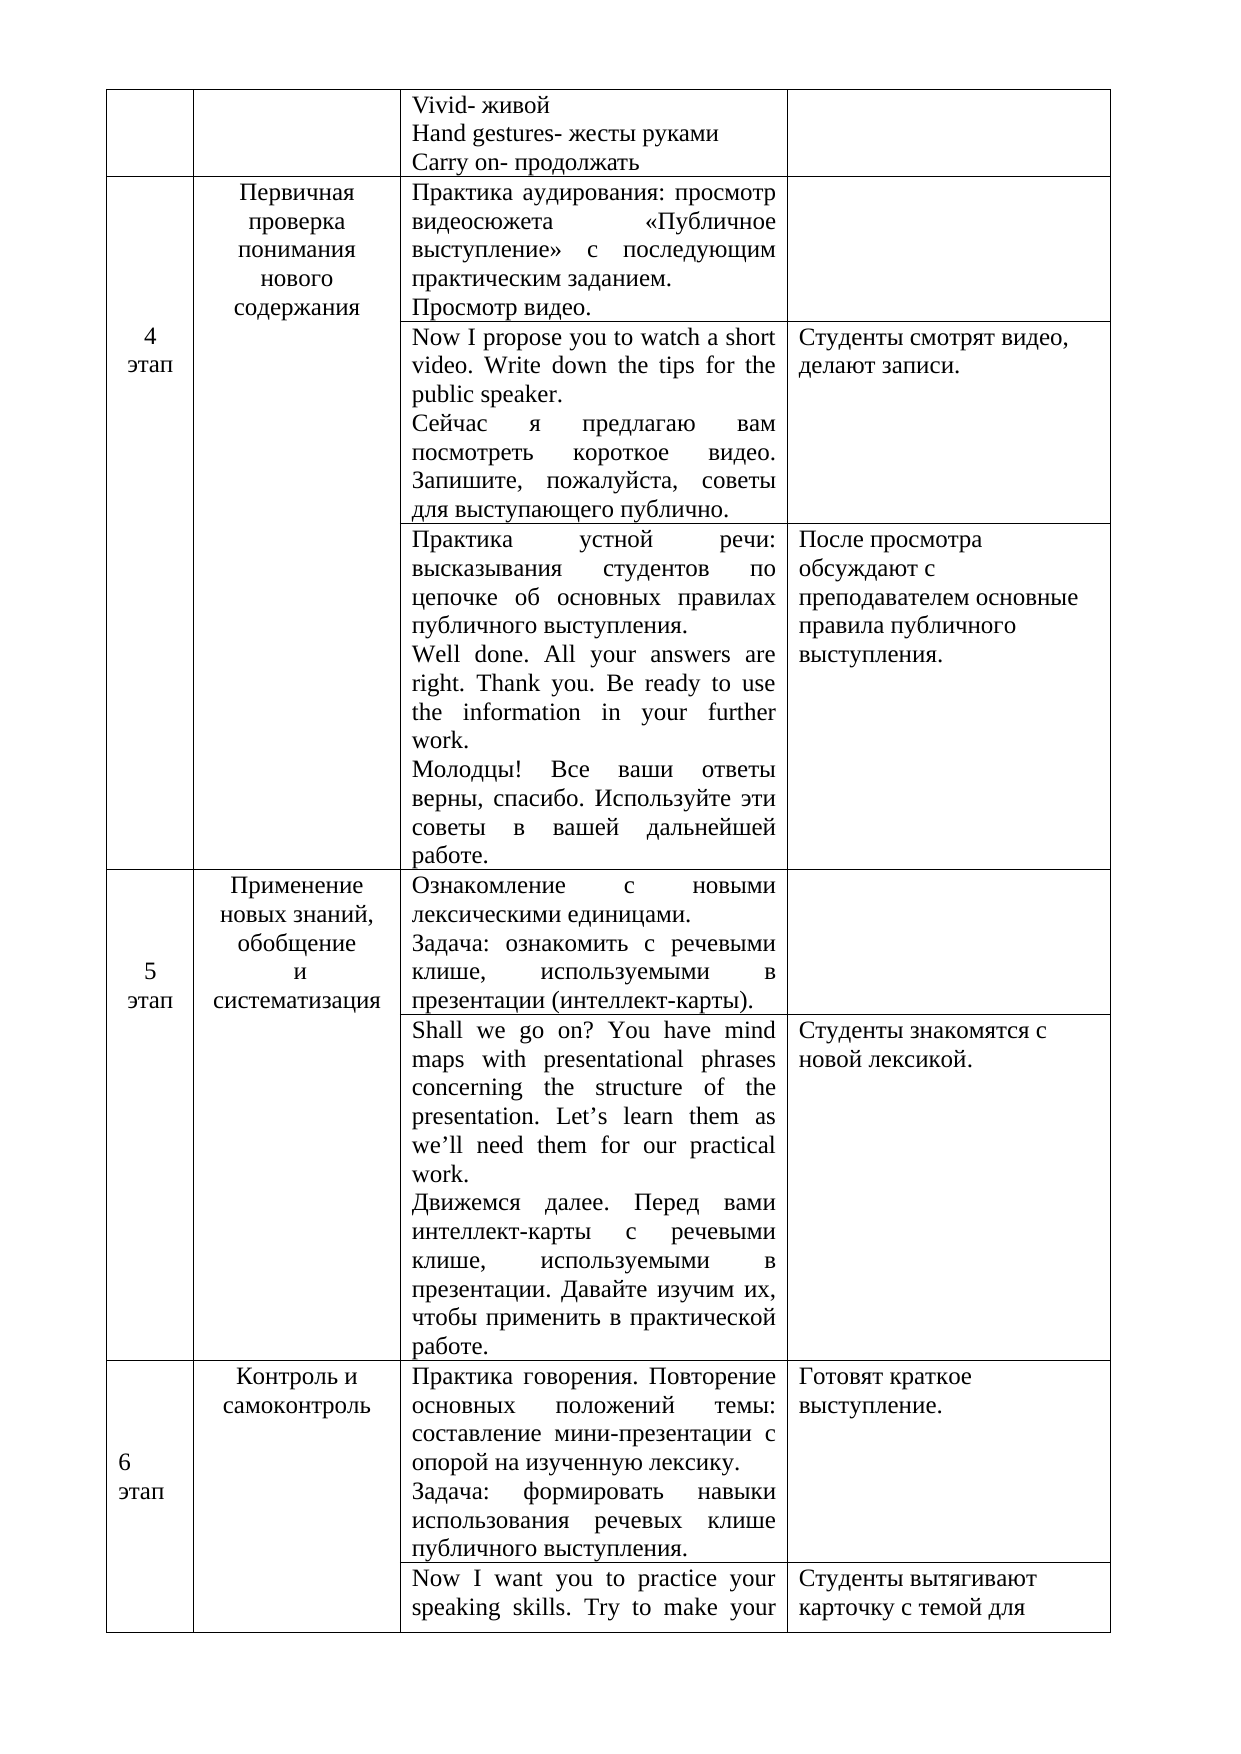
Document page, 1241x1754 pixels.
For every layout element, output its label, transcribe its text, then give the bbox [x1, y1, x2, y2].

table_cell [788, 870, 1110, 1014]
table_cell Применение новых знаний, обобщение и систематизация [194, 870, 400, 1360]
table_cell [788, 177, 1110, 321]
table_cell Контроль и самоконтроль [194, 1361, 400, 1632]
table_cell Now I propose you to watch a short video. Write down the tips for the public speaker. Сейчас я предлагаю вам посмотреть короткое видео. Запишите, пожалуйста, советы для выступающего публично. [401, 322, 787, 523]
table_cell Готовят краткое выступление. [788, 1361, 1110, 1562]
table_cell 6 этап [107, 1361, 193, 1632]
table_cell Практика аудирования: просмотр видеосюжета «Публичное выступление» с последующим практическим заданием. Просмотр видео. [401, 177, 787, 321]
table_cell Студенты смотрят видео, делают записи. [788, 322, 1110, 523]
table_cell Первичная проверка понимания нового содержания [194, 177, 400, 869]
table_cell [788, 90, 1110, 176]
table_cell Ознакомление с новыми лексическими единицами. Задача: ознакомить с речевыми клише, используемыми в презентации (интеллект-карты). [401, 870, 787, 1014]
table_cell Практика устной речи: высказывания студентов по цепочке об основных правилах публичного выступления. Well done. All your answers are right. Thank you. Be ready to use the information in your further work. Молодцы! Все ваши ответы верны, спасибо. Используйте эти советы в вашей дальнейшей работе. [401, 524, 787, 869]
table_cell После просмотра обсуждают с преподавателем основные правила публичного выступления. [788, 524, 1110, 869]
table_cell Студенты знакомятся с новой лексикой. [788, 1015, 1110, 1360]
table_cell 4 этап [107, 177, 193, 869]
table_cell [401, 90, 787, 176]
table_cell Практика говорения. Повторение основных положений темы: составление мини-презентации с опорой на изученную лексику. Задача: формировать навыки использования речевых клише публичного выступления. [401, 1361, 787, 1562]
table_cell Shall we go on? You have mind maps with presentational phrases concerning the structure of the presentation. Let’s learn them as we’ll need them for our practical work. Движемся далее. Перед вами интеллект-карты с речевыми клише, используемыми в презентации. Давайте изучим их, чтобы применить в практической работе. [401, 1015, 787, 1360]
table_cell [401, 1563, 787, 1632]
table_cell 5 этап [107, 870, 193, 1360]
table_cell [788, 1563, 1110, 1632]
